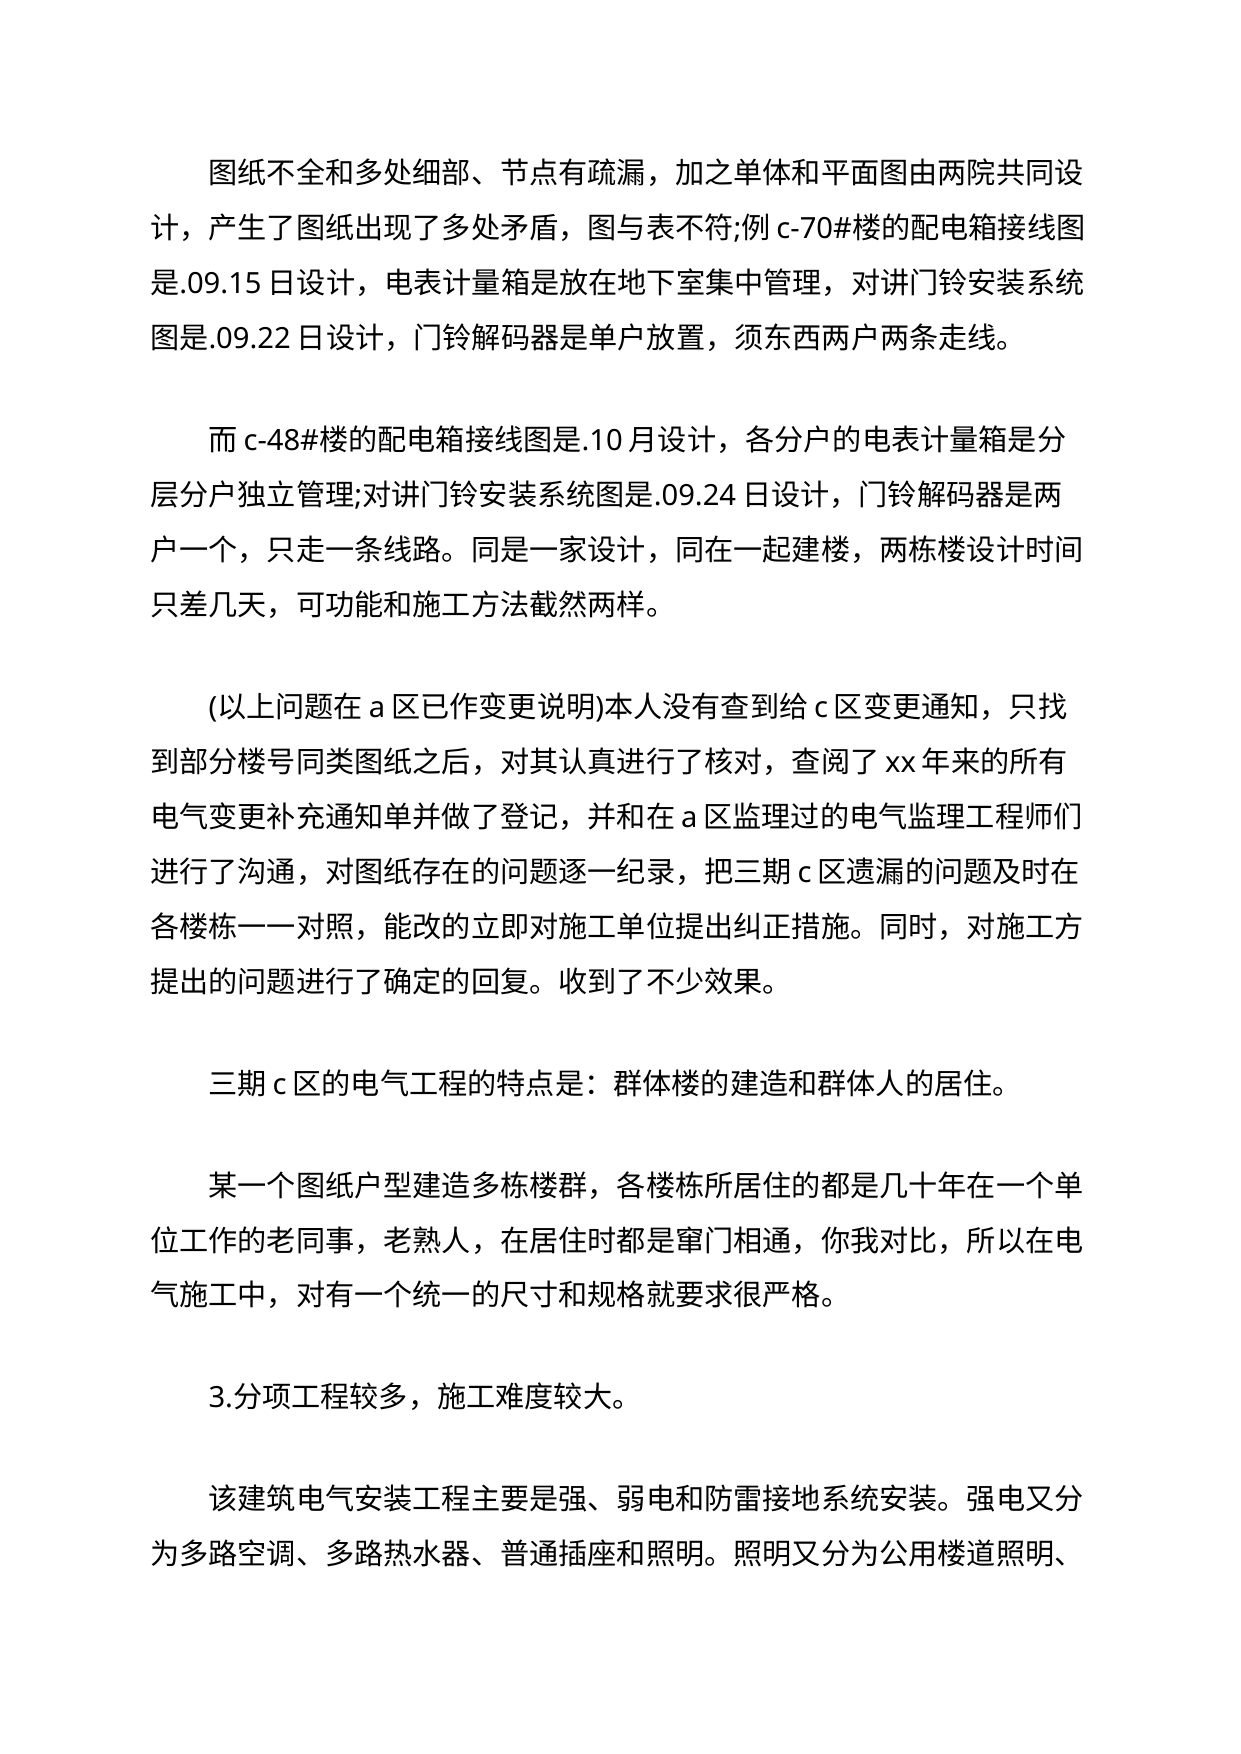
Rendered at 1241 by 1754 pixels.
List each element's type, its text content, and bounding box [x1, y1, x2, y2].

text (以上问题在a区已作变更说明)本人没有查到给c区变更通知，只找到部分楼号同类图纸之后，对其认真进行了核对，查阅了xx年来的所有电气变更补充通知单并做了登记，并和在a区监理过的电气监理工程师们进行了沟通，对图纸存在的问题逐一纪录，把三期c区遗漏的问题及时在各楼栋一一对照，能改的立即对施工单位提出纠正措施。同时，对施工方提出的问题进行了确定的回复。收到了不少效果。 [150, 683, 1090, 1001]
text 3.分项工程较多，施工难度较大。 [150, 1374, 1090, 1416]
text 某一个图纸户型建造多栋楼群，各楼栋所居住的都是几十年在一个单位工作的老同事，老熟人，在居住时都是窜门相通，你我对比，所以在电气施工中，对有一个统一的尺寸和规格就要求很严格。 [150, 1162, 1090, 1314]
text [150, 1476, 1090, 1573]
text 而c-48#楼的配电箱接线图是.10月设计，各分户的电表计量箱是分层分户独立管理;对讲门铃安装系统图是.09.24日设计，门铃解码器是两户一个，只走一条线路。同是一家设计，同在一起建楼，两栋楼设计时间只差几天，可功能和施工方法截然两样。 [150, 417, 1090, 624]
text 图纸不全和多处细部、节点有疏漏，加之单体和平面图由两院共同设计，产生了图纸出现了多处矛盾，图与表不符;例c-70#楼的配电箱接线图是.09.15日设计，电表计量箱是放在地下室集中管理，对讲门铃安装系统图是.09.22日设计，门铃解码器是单户放置，须东西两户两条走线。 [150, 150, 1090, 357]
text 三期c区的电气工程的特点是：群体楼的建造和群体人的居住。 [150, 1060, 1090, 1103]
